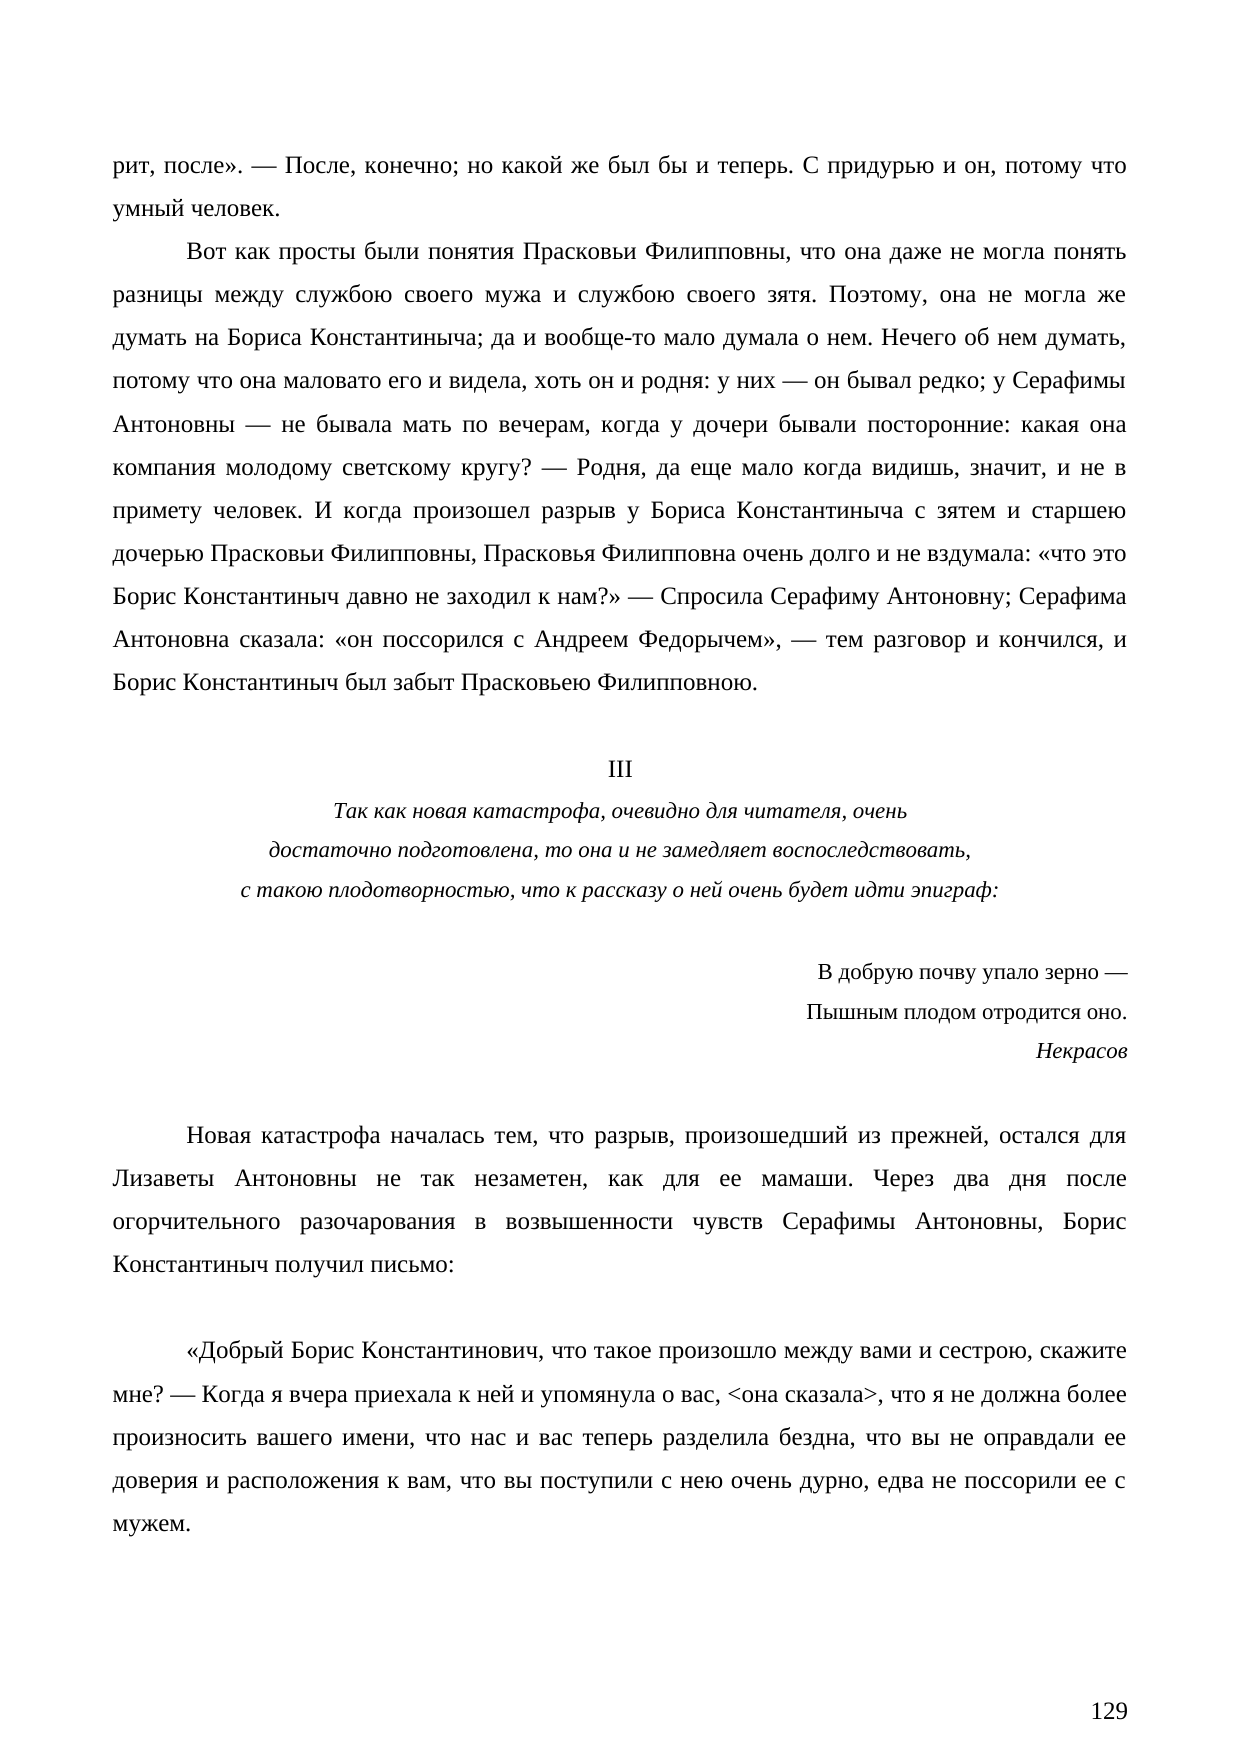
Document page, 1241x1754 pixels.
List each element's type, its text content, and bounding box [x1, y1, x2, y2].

text Новая катастрофа началась тем, что разрыв, произошедший из прежней, остался для Лизаветы Антоновны не так незаметен, как для ее мамаши. Через два дня после огорчительного разочарования в возвышенности чувств Серафимы Антоновны, Борис Константиныч получил письмо: [112, 1120, 1128, 1278]
text с такою плодотворностью, что к рассказу о ней очень будет идти эпиграф: [112, 876, 1128, 902]
text В добрую почву упало зерно — [112, 958, 1128, 985]
text Вот как просты были понятия Прасковьи Филипповны, что она даже не могла понять разницы между службою своего мужа и службою своего зятя. Поэтому, она не могла же думать на Бориса Константиныча; да и вообще-то мало думала о нем. Нечего об нем думать, потому что она маловато его и видела, хоть он и родня: у них — он бывал редко; у Серафимы Антоновны — не бывала мать по вечерам, когда у дочери бывали посторонние: какая она компания молодому светскому кругу? — Родня, да еще мало когда видишь, значит, и не в примету человек. И когда произошел разрыв у Бориса Константиныча с зятем и старшею дочерью Прасковьи Филипповны, Прасковья Филипповна очень долго и не вздумала: «что это Борис Константиныч давно не заходил к нам?» — Спросила Серафиму Антоновну; Серафима Антоновна сказала: «он поссорился с Андреем Федорычем», — тем разговор и кончился, и Борис Константиныч был забыт Прасковьею Филипповною. [112, 236, 1128, 696]
text «Добрый Борис Константинович, что такое произошло между вами и сестрою, скажите мне? — Когда я вчера приехала к ней и упомянула о вас, <она сказала>, что я не должна более произносить вашего имени, что нас и вас теперь разделила бездна, что вы не оправдали ее доверия и расположения к вам, что вы поступили с нею очень дурно, едва не поссорили ее с мужем. [112, 1336, 1128, 1537]
text Так как новая катастрофа, очевидно для читателя, очень [112, 797, 1128, 823]
text достаточно подготовлена, то она и не замедляет воспоследствовать, [112, 836, 1128, 863]
text рит, после». — После, конечно; но какой же был бы и теперь. С придурью и он, потому что умный человек. [112, 150, 1128, 222]
text III [112, 754, 1128, 782]
text Пышным плодом отродится оно. [112, 998, 1128, 1024]
text Некрасов [112, 1037, 1128, 1064]
